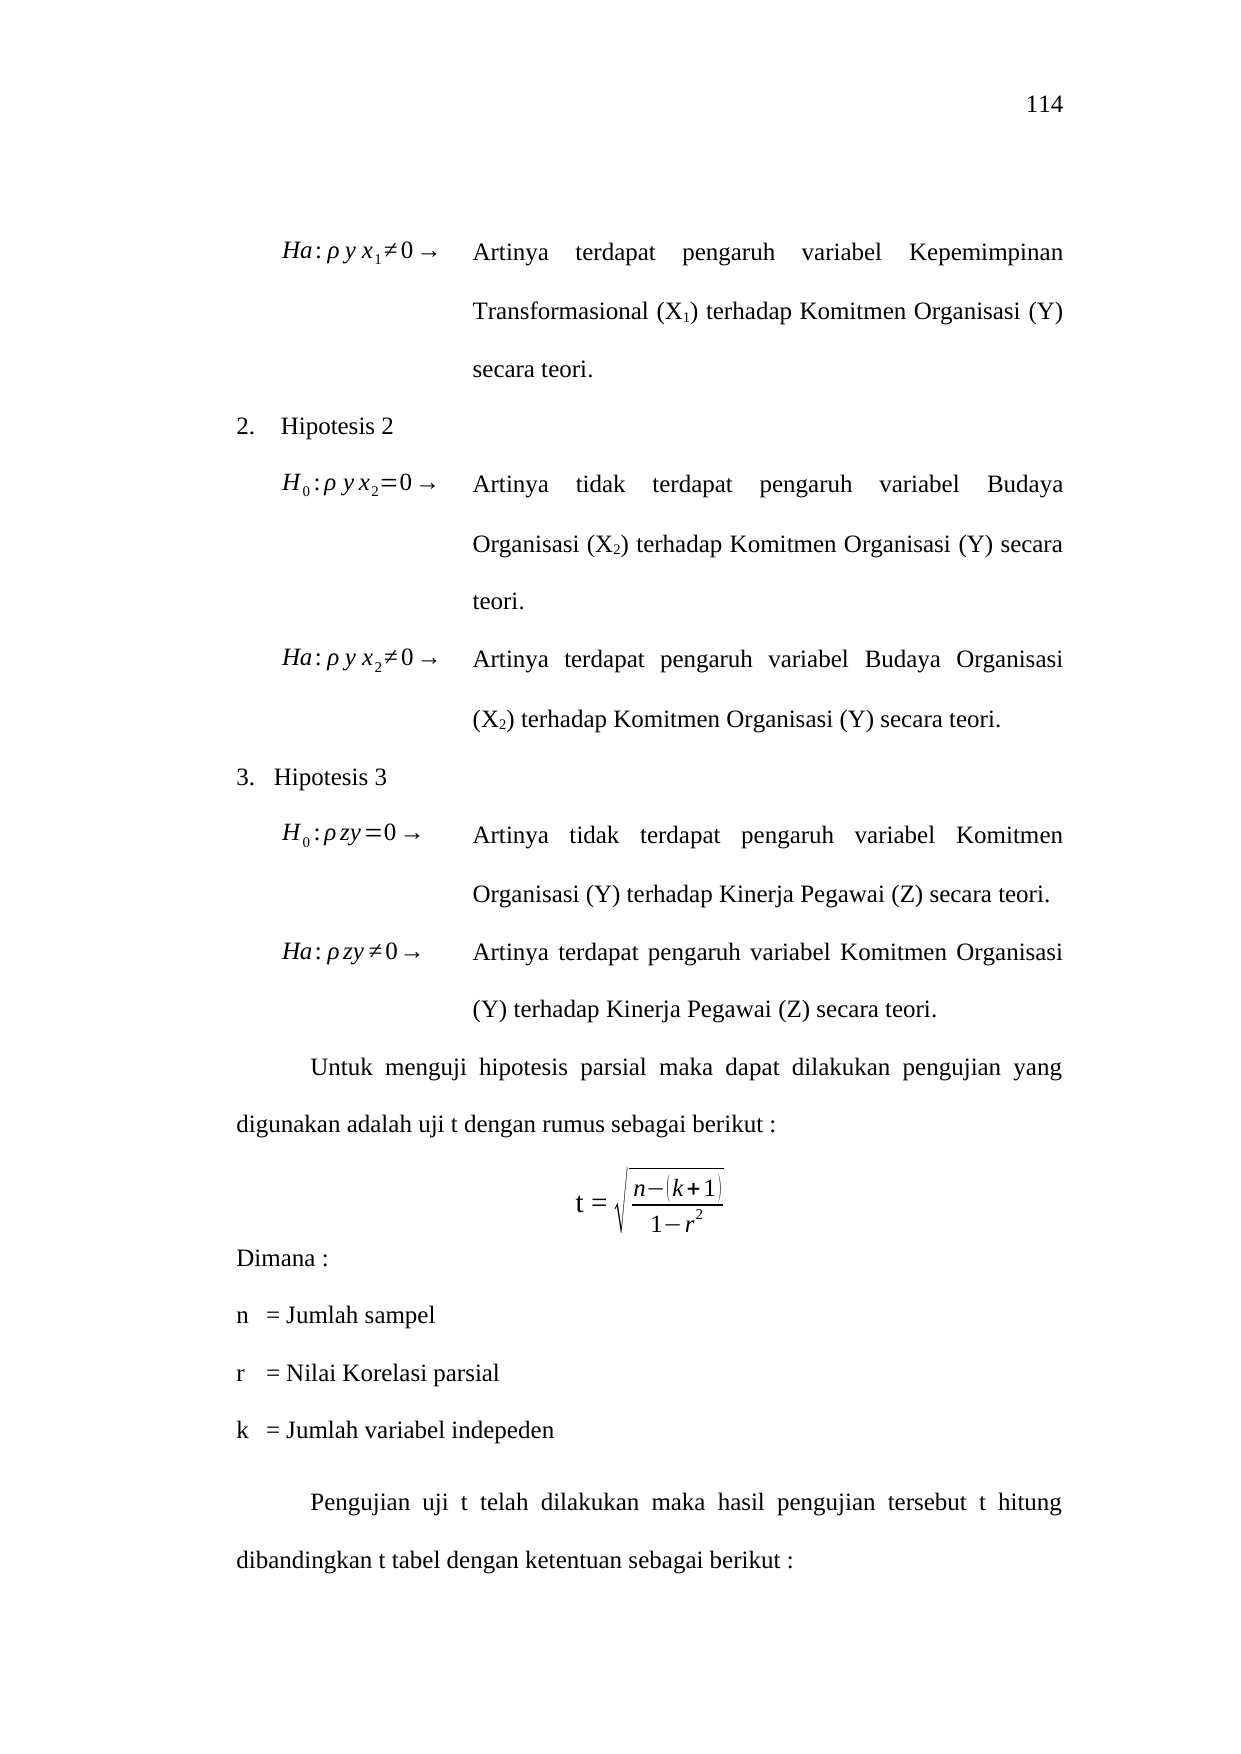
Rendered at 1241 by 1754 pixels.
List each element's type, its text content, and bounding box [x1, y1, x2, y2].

text t = [236, 1167, 1063, 1238]
text Pengujian uji t telah dilakukan maka hasil pengujian tersebut t hitung dibandingkan t tabel dengan ketentuan sebagai berikut : [236, 1487, 1063, 1573]
list Artinya tidak terdapat pengaruh variabel Budaya Organisasi (X2) terhadap Komitmen Organisasi (Y) secara teori. [281, 469, 1063, 615]
list Hipotesis 3 [236, 762, 1063, 790]
text r = Nilai Korelasi parsial [236, 1358, 1063, 1387]
text n = Jumlah sampel [236, 1300, 1063, 1329]
text Dimana : [236, 1243, 1063, 1272]
list Artinya terdapat pengaruh variabel Komitmen Organisasi (Y) terhadap Kinerja Pegawai (Z) secara teori. [281, 937, 1063, 1023]
list Hipotesis 2 [236, 411, 1063, 440]
text Untuk menguji hipotesis parsial maka dapat dilakukan pengujian yang digunakan adalah uji t dengan rumus sebagai berikut : [236, 1052, 1063, 1138]
list Artinya tidak terdapat pengaruh variabel Komitmen Organisasi (Y) terhadap Kinerja Pegawai (Z) secara teori. [281, 819, 1063, 908]
text k = Jumlah variabel indepeden [236, 1415, 1063, 1444]
list Artinya terdapat pengaruh variabel Kepemimpinan Transformasional (X1) terhadap Komitmen Organisasi (Y) secara teori. [281, 236, 1063, 383]
list Artinya terdapat pengaruh variabel Budaya Organisasi (X2) terhadap Komitmen Organisasi (Y) secara teori. [281, 644, 1063, 733]
